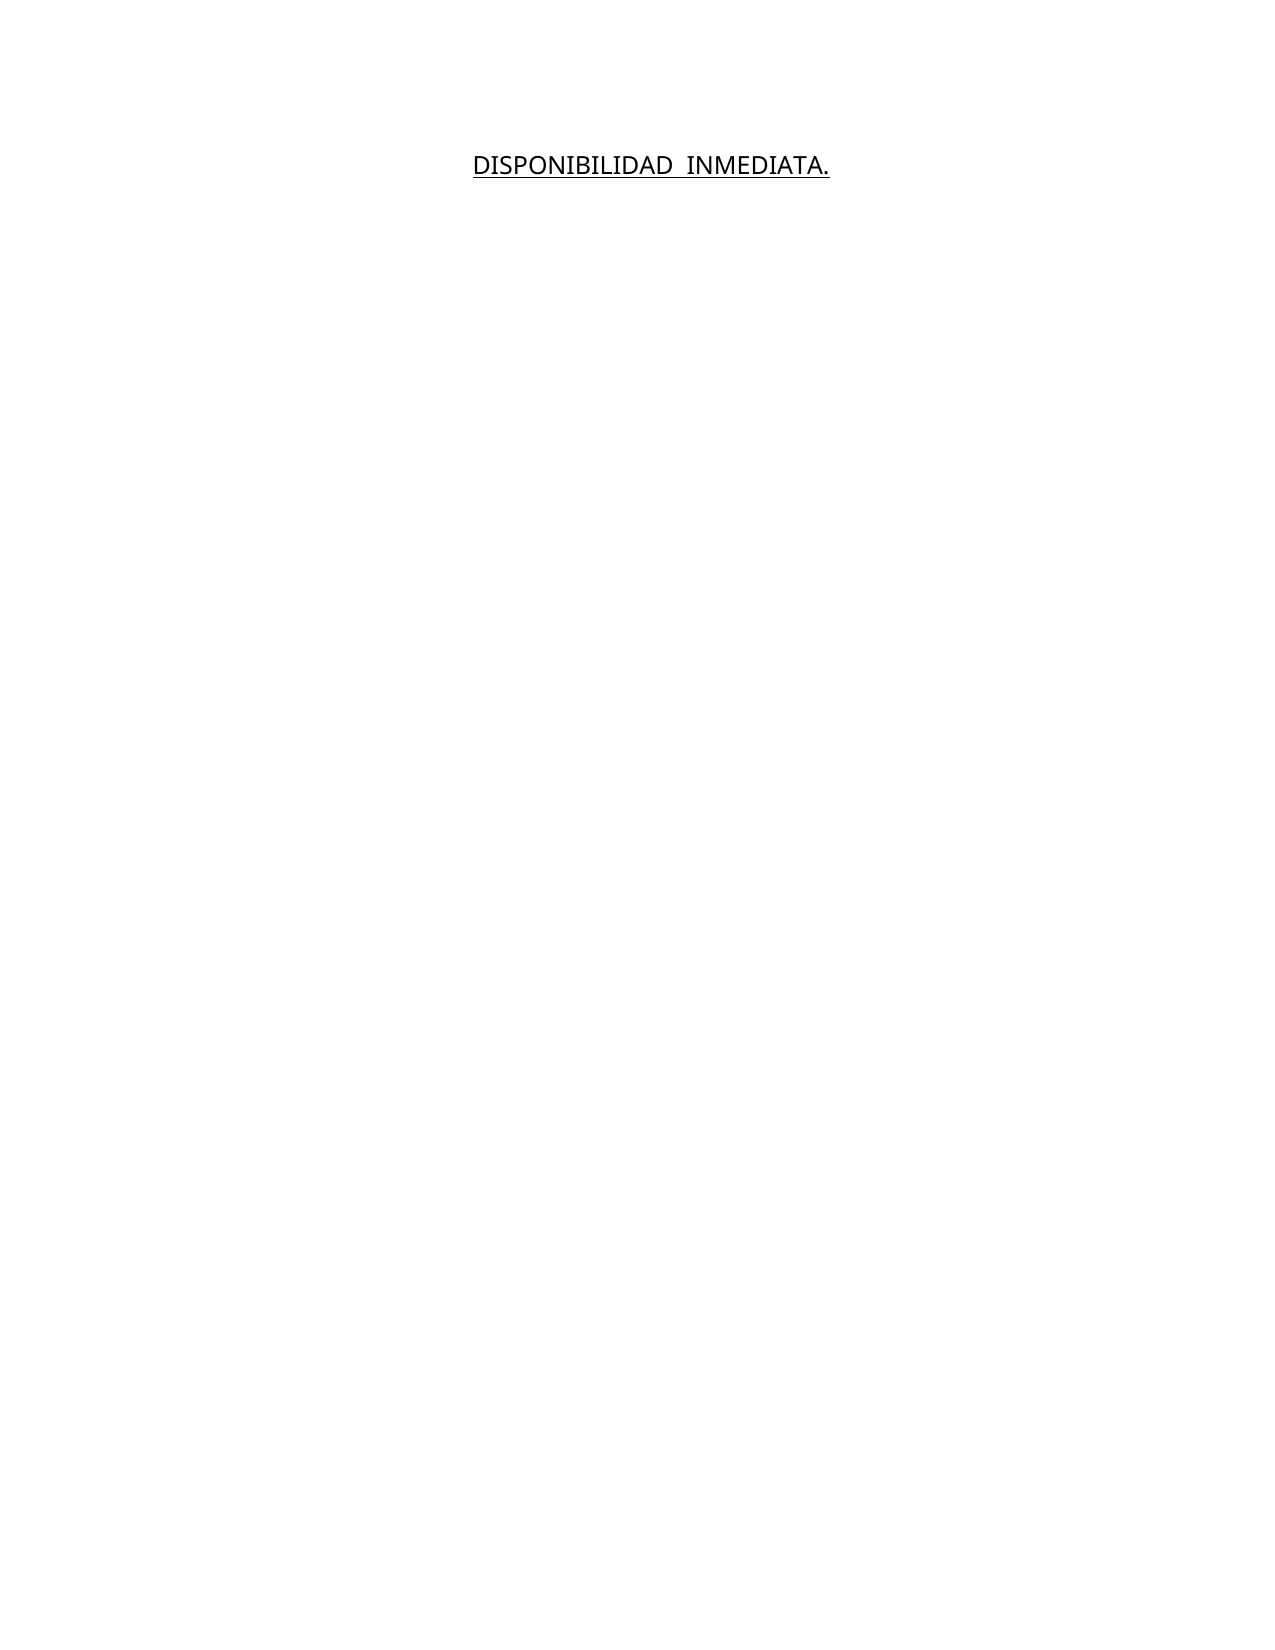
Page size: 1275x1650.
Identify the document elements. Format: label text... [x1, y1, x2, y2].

text DISPONIBILIDAD INMEDIATA. [177, 148, 1098, 182]
